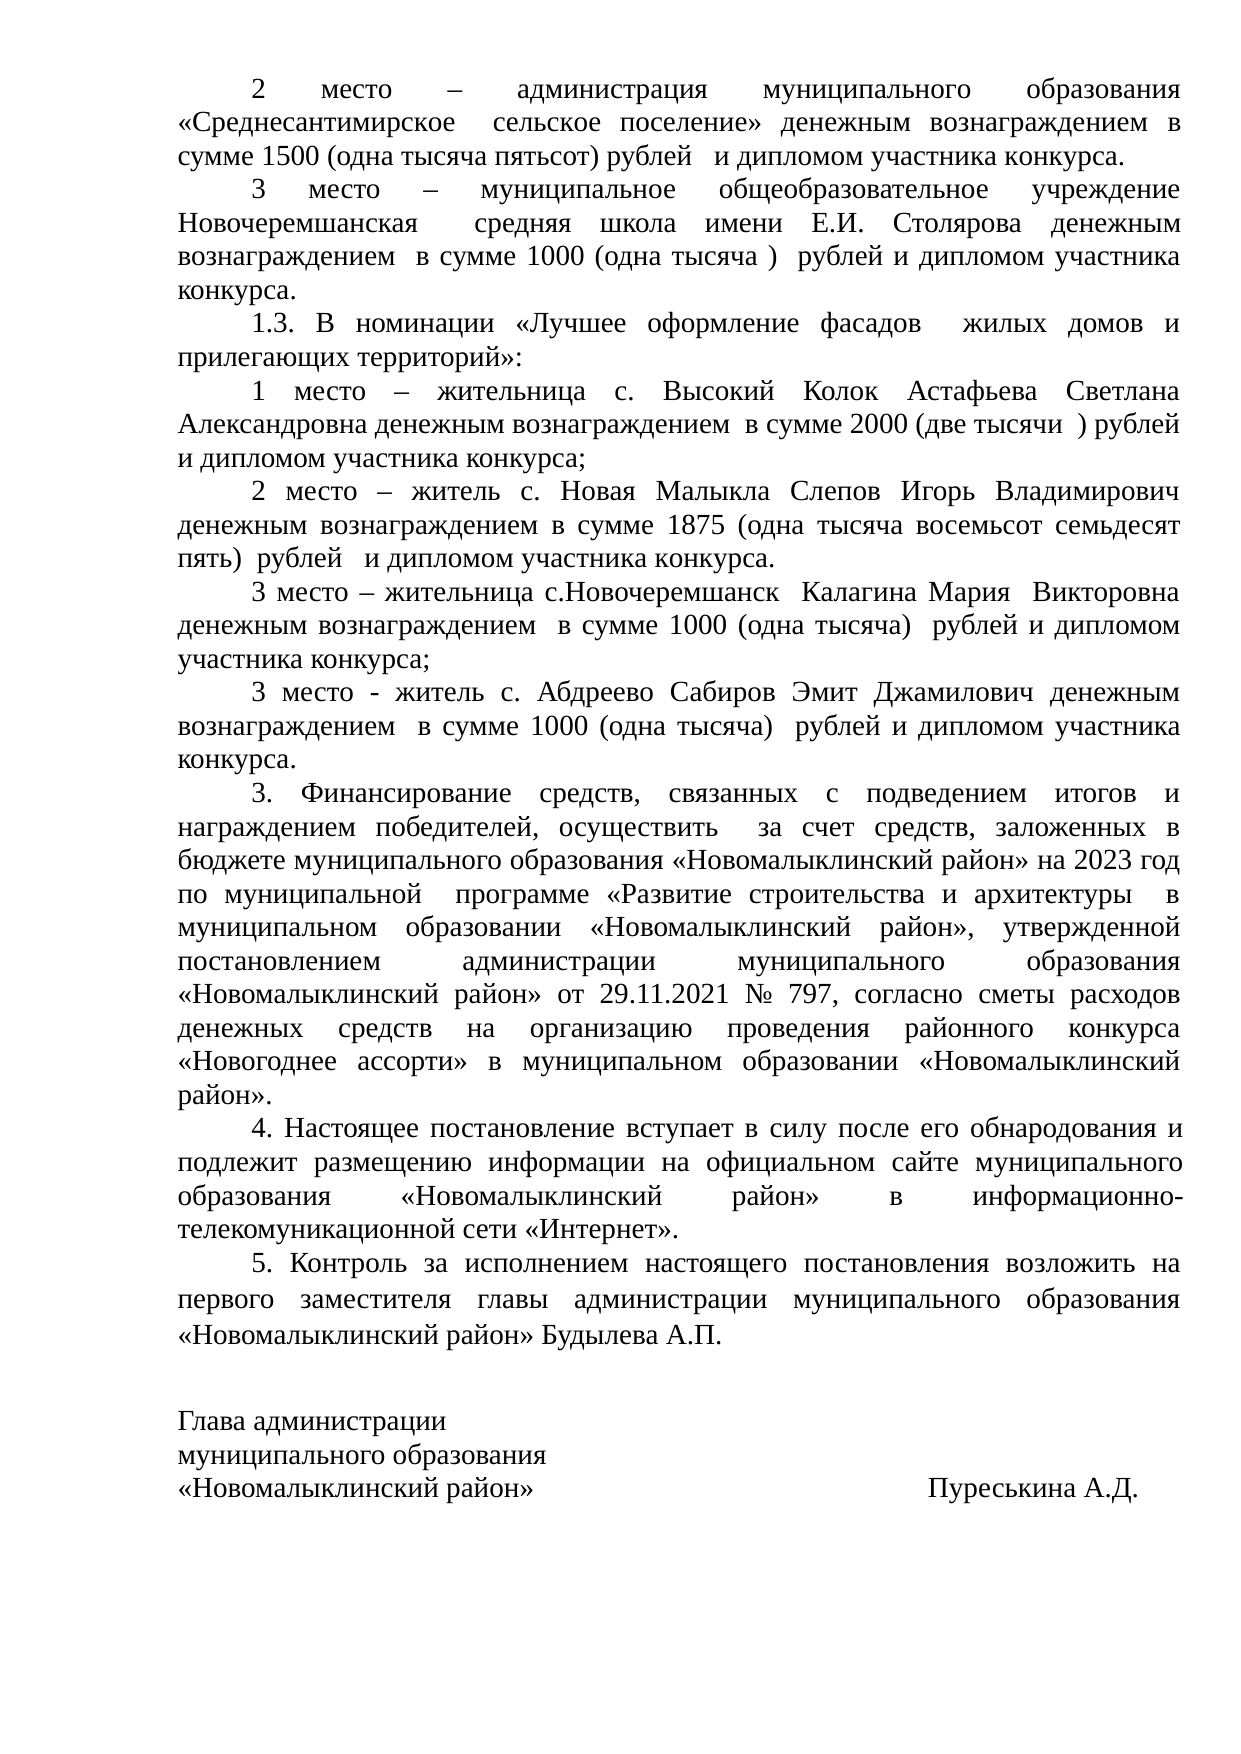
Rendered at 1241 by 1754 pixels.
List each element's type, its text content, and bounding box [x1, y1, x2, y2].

text 2 место – житель с. Новая Малыкла Слепов Игорь Владимирович денежным вознаграждением в сумме 1875 (одна тысяча восемьсот семьдесят пять) рублей и дипломом участника конкурса. [177, 473, 1181, 574]
text 4. Настоящее постановление вступает в силу после его обнародования и подлежит размещению информации на официальном сайте муниципального образования «Новомалыклинский район» в информационно-телекомуникационной сети «Интернет». [177, 1111, 1184, 1245]
text 3 место – жительница с.Новочеремшанск Калагина Мария Викторовна денежным вознаграждением в сумме 1000 (одна тысяча) рублей и дипломом участника конкурса; [177, 574, 1181, 674]
text муниципального образования [177, 1437, 1184, 1471]
text 1 место – жительница с. Высокий Колок Астафьева Светлана Александровна денежным вознаграждением в сумме 2000 (две тысячи ) рублей и дипломом участника конкурса; [177, 373, 1181, 473]
text Глава администрации [177, 1403, 1184, 1437]
text 2 место – администрация муниципального образования «Среднесантимирское сельское поселение» денежным вознаграждением в сумме 1500 (одна тысяча пятьсот) рублей и дипломом участника конкурса. [177, 71, 1181, 171]
text «Новомалыклинский район» Пуреськина А.Д. [177, 1471, 1184, 1504]
text 3. Финансирование средств, связанных с подведением итогов и награждением победителей, осуществить за счет средств, заложенных в бюджете муниципального образования «Новомалыклинский район» на 2023 год по муниципальной программе «Развитие строительства и архитектуры в муниципальном образовании «Новомалыклинский район», утвержденной постановлением администрации муниципального образования «Новомалыклинский район» от 29.11.2021 № 797, согласно сметы расходов денежных средств на организацию проведения районного конкурса «Новогоднее ассорти» в муниципальном образовании «Новомалыклинский район». [177, 775, 1181, 1111]
text 1.3. В номинации «Лучшее оформление фасадов жилых домов и прилегающих территорий»: [177, 306, 1181, 373]
text 3 место – муниципальное общеобразовательное учреждение Новочеремшанская средняя школа имени Е.И. Столярова денежным вознаграждением в сумме 1000 (одна тысяча ) рублей и дипломом участника конкурса. [177, 171, 1181, 306]
text 3 место - житель с. Абдреево Сабиров Эмит Джамилович денежным вознаграждением в сумме 1000 (одна тысяча) рублей и дипломом участника конкурса. [177, 674, 1181, 775]
text 5. Контроль за исполнением настоящего постановления возложить на первого заместителя главы администрации муниципального образования «Новомалыклинский район» Будылева А.П. [177, 1245, 1181, 1351]
